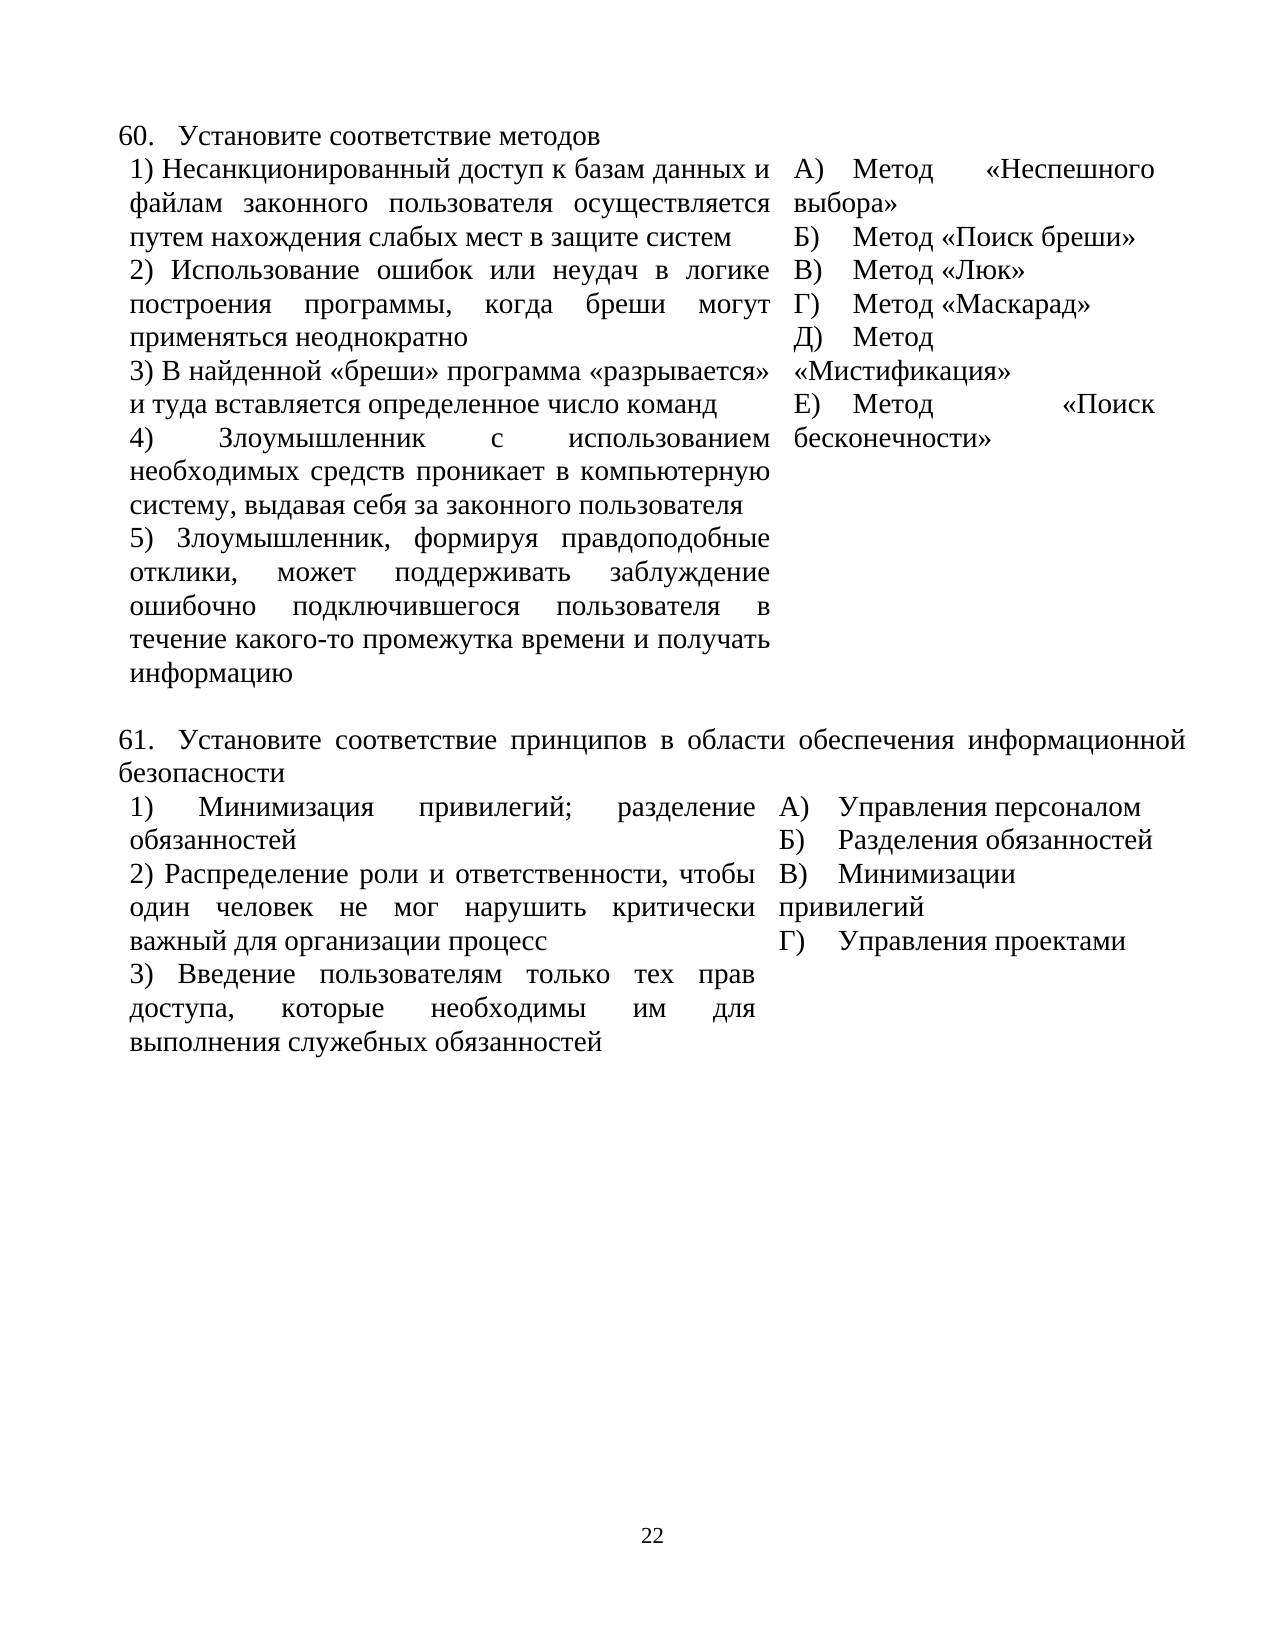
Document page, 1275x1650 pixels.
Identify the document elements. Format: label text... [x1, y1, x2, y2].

list Установите соответствие принципов в области обеспечения информационной безопасности [118, 722, 1186, 789]
list Установите соответствие методов [118, 118, 1186, 152]
table_header 1) Несанкционированный доступ к базам данных и файлам законного пользователя осуществляется путем нахождения слабых мест в защите систем 2) Использование ошибок или неудач в логике построения программы, когда бреши могут применяться неоднократно 3) В найденной «бреши» программа «разрывается» и туда вставляется определенное число команд 4) Злоумышленник с использованием необходимых средств проникает в компьютерную систему, выдавая себя за законного пользователя 5) Злоумышленник, формируя правдоподобные отклики, может поддерживать заблуждение ошибочно подключившегося пользователя в течение какого-то промежутка времени и получать информацию [118, 152, 782, 688]
table_header Управления персоналом Разделения обязанностей Минимизации привилегий Управления проектами [767, 789, 1166, 1102]
table_header 1) Минимизация привилегий; разделение обязанностей 2) Распределение роли и ответственности, чтобы один человек не мог нарушить критически важный для организации процесс 3) Введение пользователям только тех прав доступа, которые необходимы им для выполнения служебных обязанностей [118, 789, 767, 1102]
table_header Метод «Неспешного выбора» Метод «Поиск бреши» Метод «Люк» Метод «Маскарад» Метод «Мистификация» Метод «Поиск бесконечности» [782, 152, 1166, 688]
